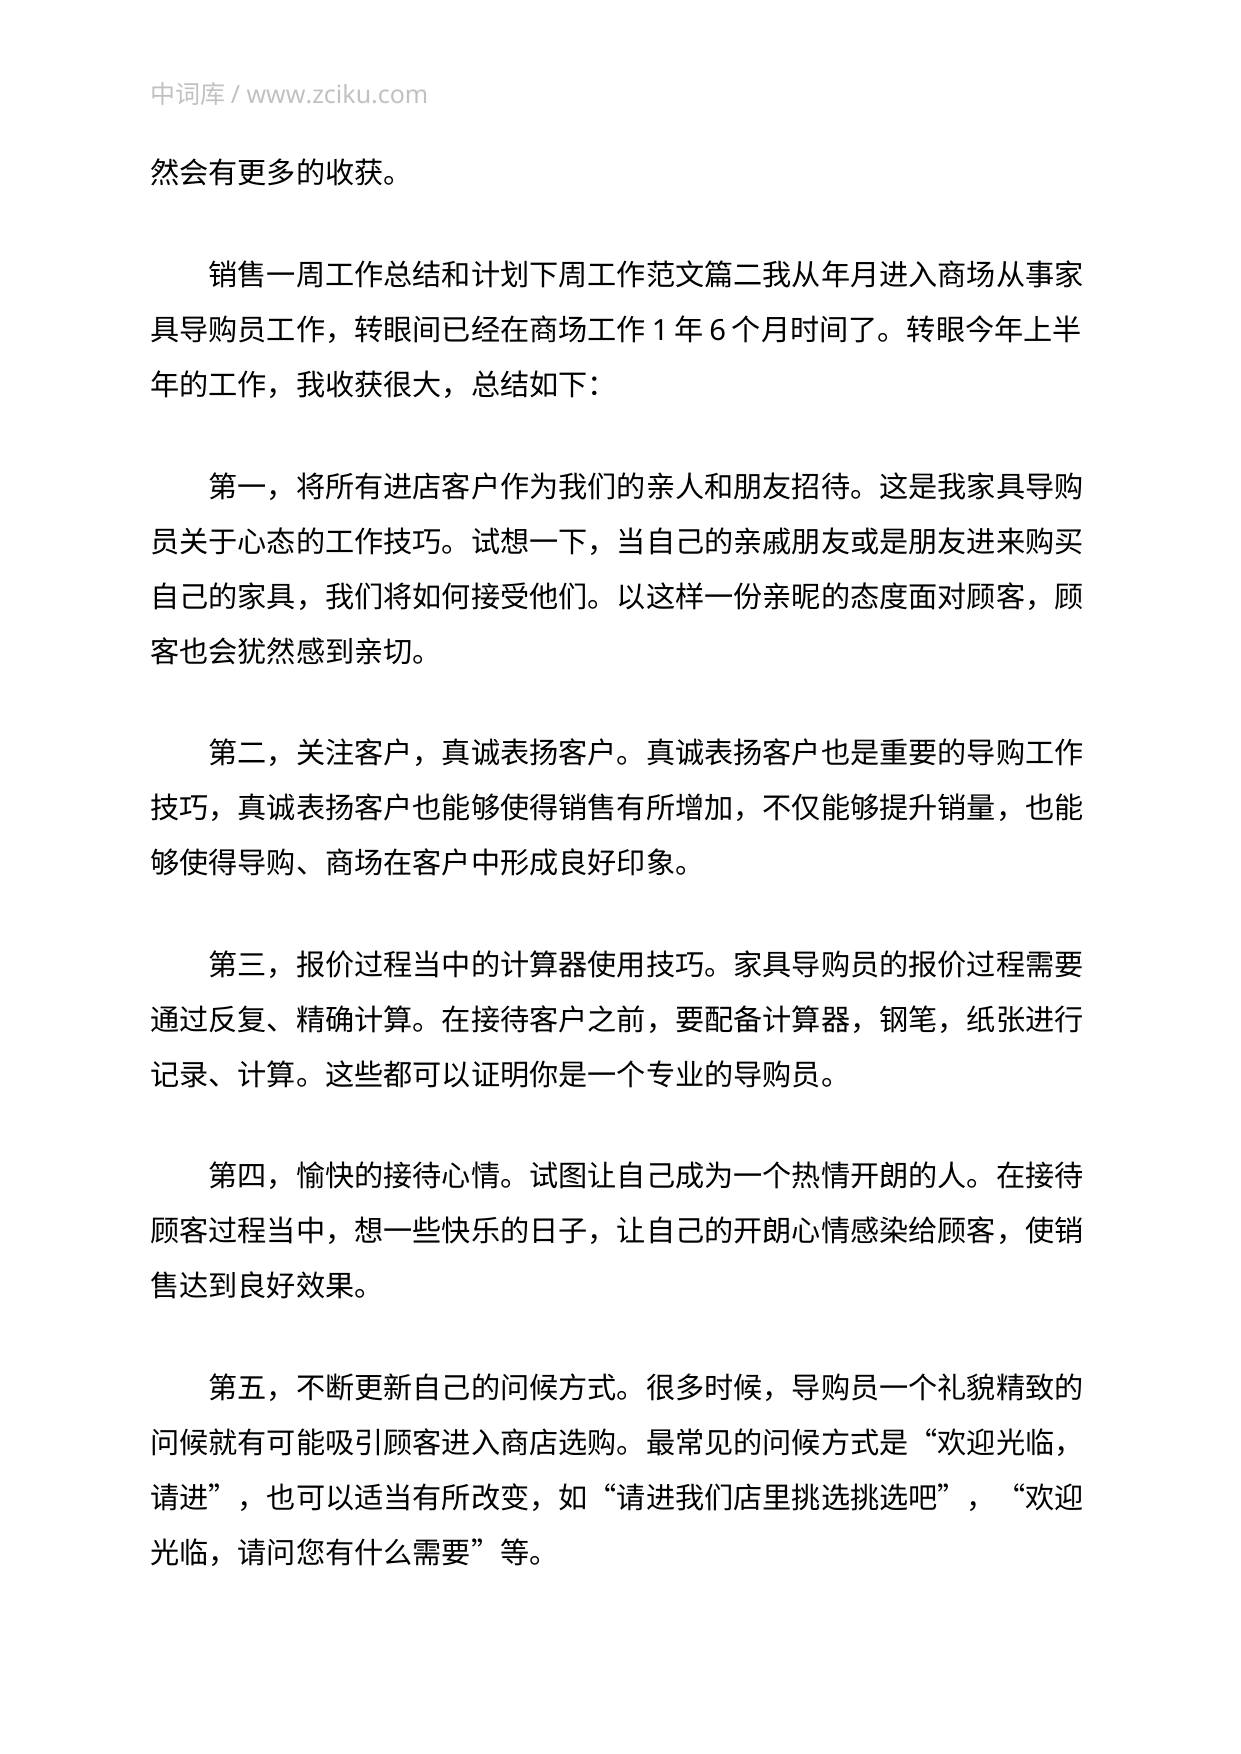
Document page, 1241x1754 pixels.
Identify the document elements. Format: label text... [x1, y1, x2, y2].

text 第三，报价过程当中的计算器使用技巧。家具导购员的报价过程需要通过反复、精确计算。在接待客户之前，要配备计算器，钢笔，纸张进行记录、计算。这些都可以证明你是一个专业的导购员。 [150, 941, 1090, 1093]
text 第二，关注客户，真诚表扬客户。真诚表扬客户也是重要的导购工作技巧，真诚表扬客户也能够使得销售有所增加，不仅能够提升销量，也能够使得导购、商场在客户中形成良好印象。 [150, 730, 1090, 882]
text 第四，愉快的接待心情。试图让自己成为一个热情开朗的人。在接待顾客过程当中，想一些快乐的日子，让自己的开朗心情感染给顾客，使销售达到良好效果。 [150, 1153, 1090, 1305]
text 销售一周工作总结和计划下周工作范文篇二我从年月进入商场从事家具导购员工作，转眼间已经在商场工作1年6个月时间了。转眼今年上半年的工作，我收获很大，总结如下： [150, 252, 1090, 404]
text 第一，将所有进店客户作为我们的亲人和朋友招待。这是我家具导购员关于心态的工作技巧。试想一下，当自己的亲戚朋友或是朋友进来购买自己的家具，我们将如何接受他们。以这样一份亲昵的态度面对顾客，顾客也会犹然感到亲切。 [150, 463, 1090, 670]
text 第五，不断更新自己的问候方式。很多时候，导购员一个礼貌精致的问候就有可能吸引顾客进入商店选购。最常见的问候方式是“欢迎光临，请进”，也可以适当有所改变，如“请进我们店里挑选挑选吧”，“欢迎光临，请问您有什么需要”等。 [150, 1364, 1090, 1572]
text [150, 150, 1090, 192]
